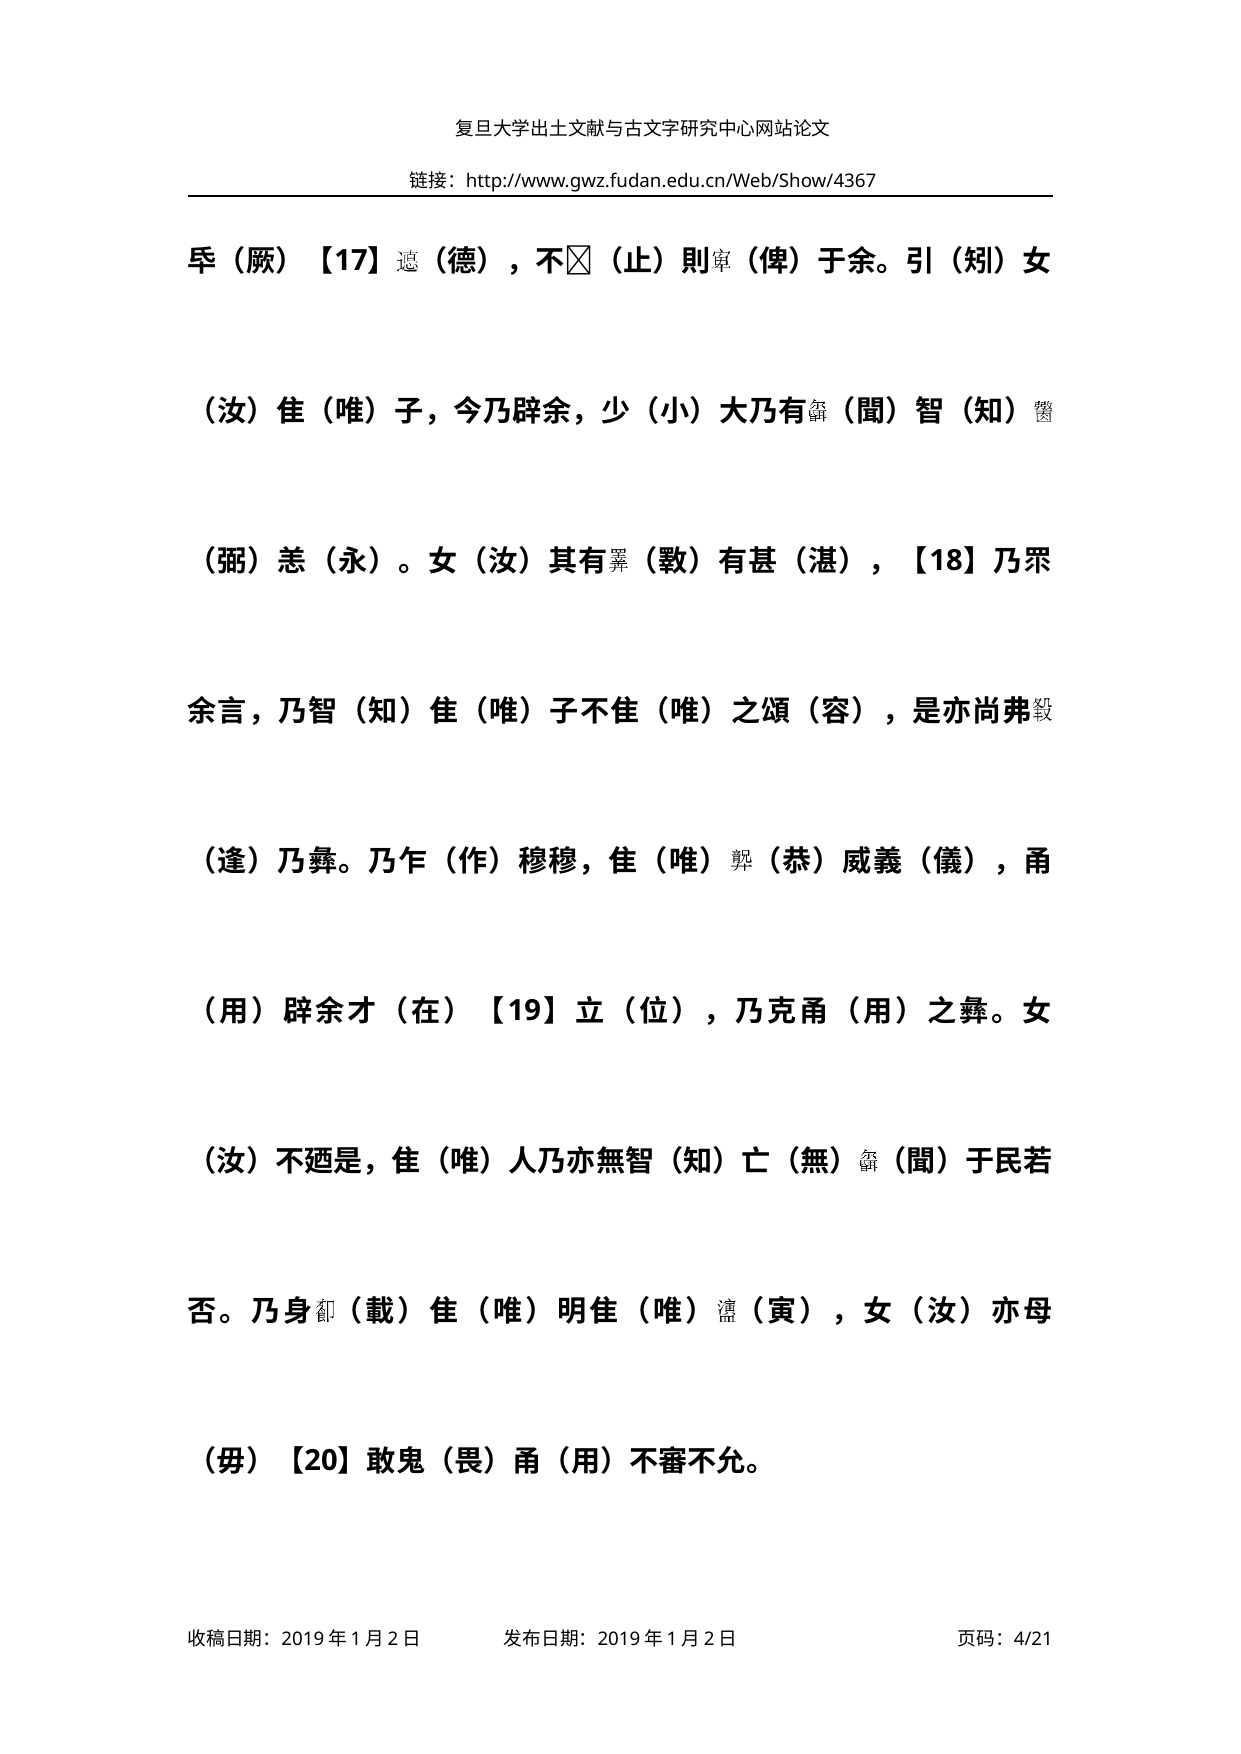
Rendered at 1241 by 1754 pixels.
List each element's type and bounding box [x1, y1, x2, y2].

picture [729, 848, 753, 872]
picture [1033, 698, 1053, 722]
picture [315, 1298, 334, 1322]
picture [808, 399, 827, 422]
picture [609, 548, 628, 572]
picture [396, 250, 418, 272]
picture [1033, 401, 1053, 422]
text [187, 222, 1053, 1497]
picture [711, 248, 730, 272]
picture [717, 1298, 736, 1322]
picture [859, 1149, 878, 1172]
